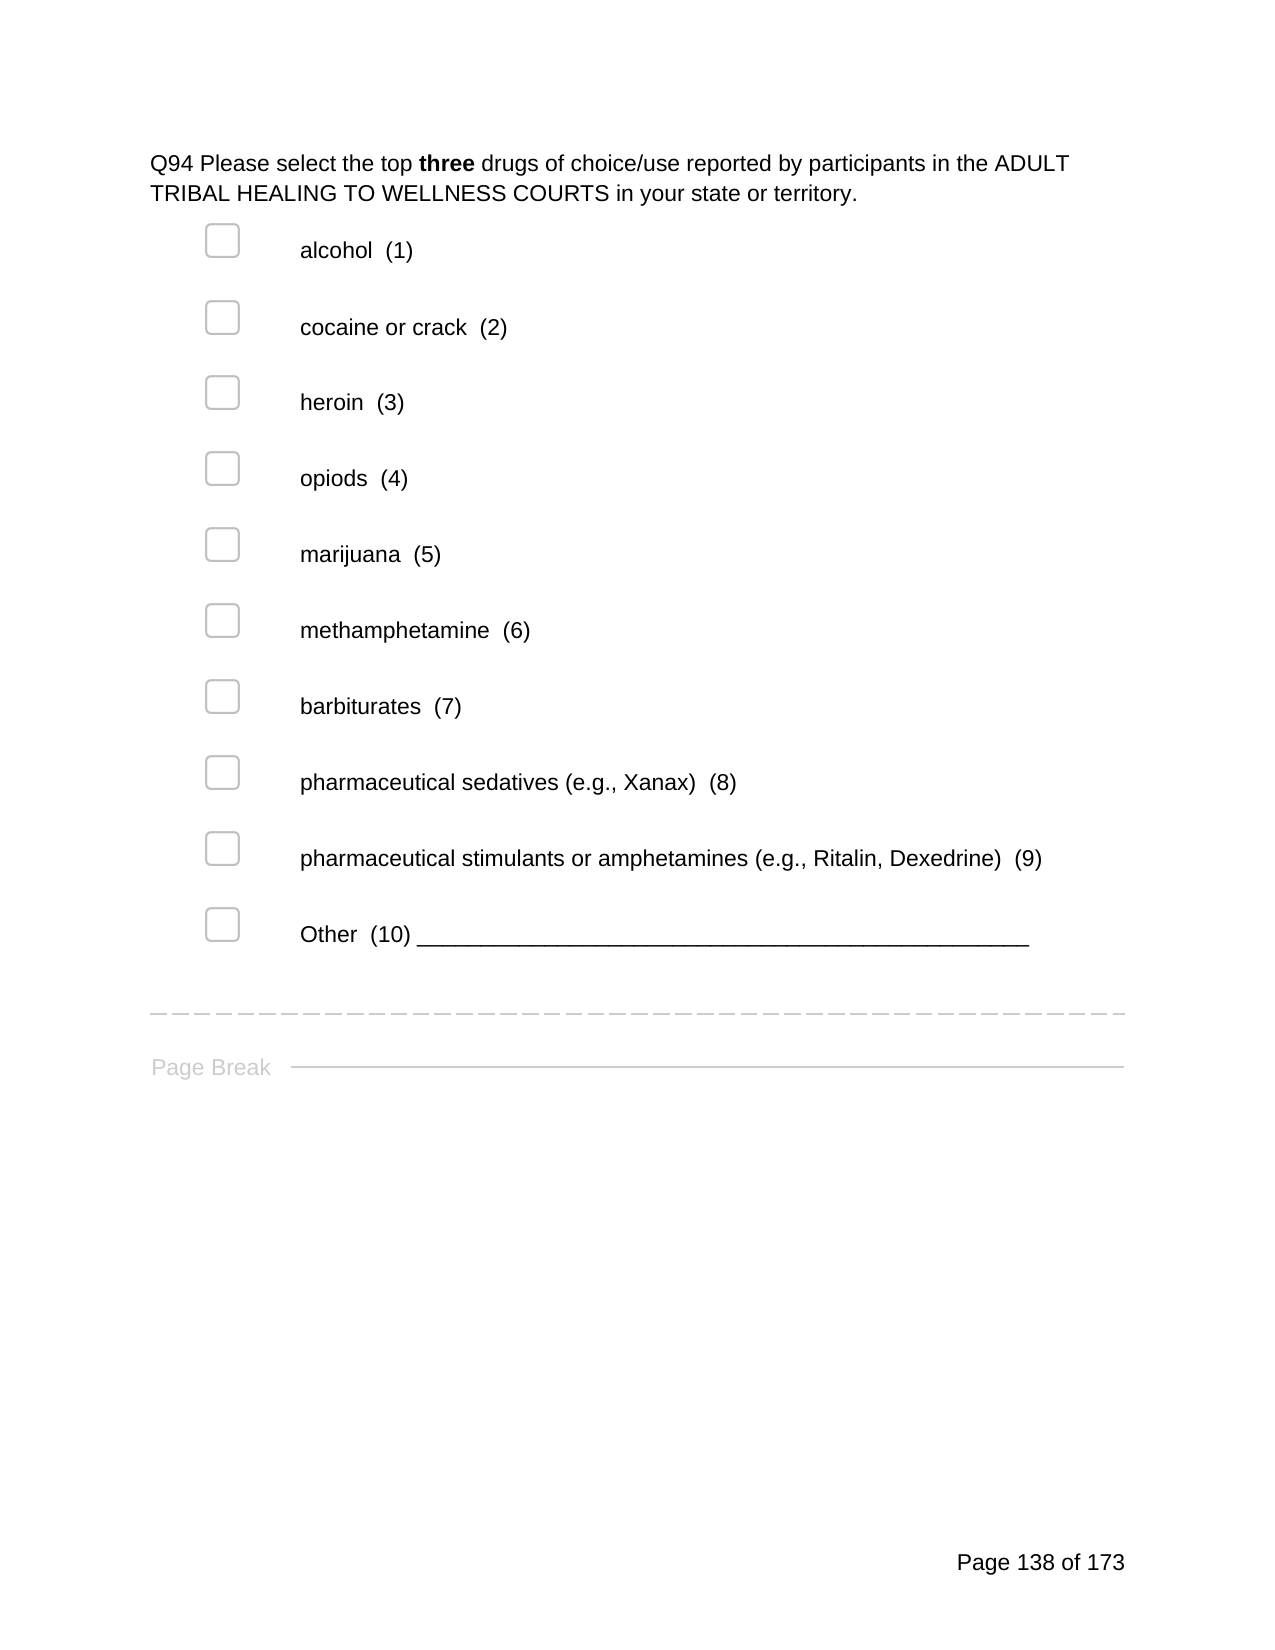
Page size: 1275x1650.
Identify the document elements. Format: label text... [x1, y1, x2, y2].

list alcohol (1) [187, 210, 1125, 276]
list pharmaceutical stimulants or amphetamines (e.g., Ritalin, Dexedrine) (9) [187, 818, 1125, 884]
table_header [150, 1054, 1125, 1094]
list barbiturates (7) [187, 666, 1125, 732]
list opiods (4) [187, 438, 1125, 504]
list Other (10) ________________________________________________ [187, 894, 1125, 960]
list cocaine or crack (2) [187, 286, 1125, 352]
list methamphetamine (6) [187, 590, 1125, 656]
list marijuana (5) [187, 514, 1125, 580]
list heroin (3) [187, 362, 1125, 428]
list pharmaceutical sedatives (e.g., Xanax) (8) [187, 742, 1125, 808]
text Q94 Please select the top three drugs of choice/use reported by participants in the ADULT TRIBAL HEALING TO WELLNESS COURTS in your state or territory. [150, 150, 1125, 207]
